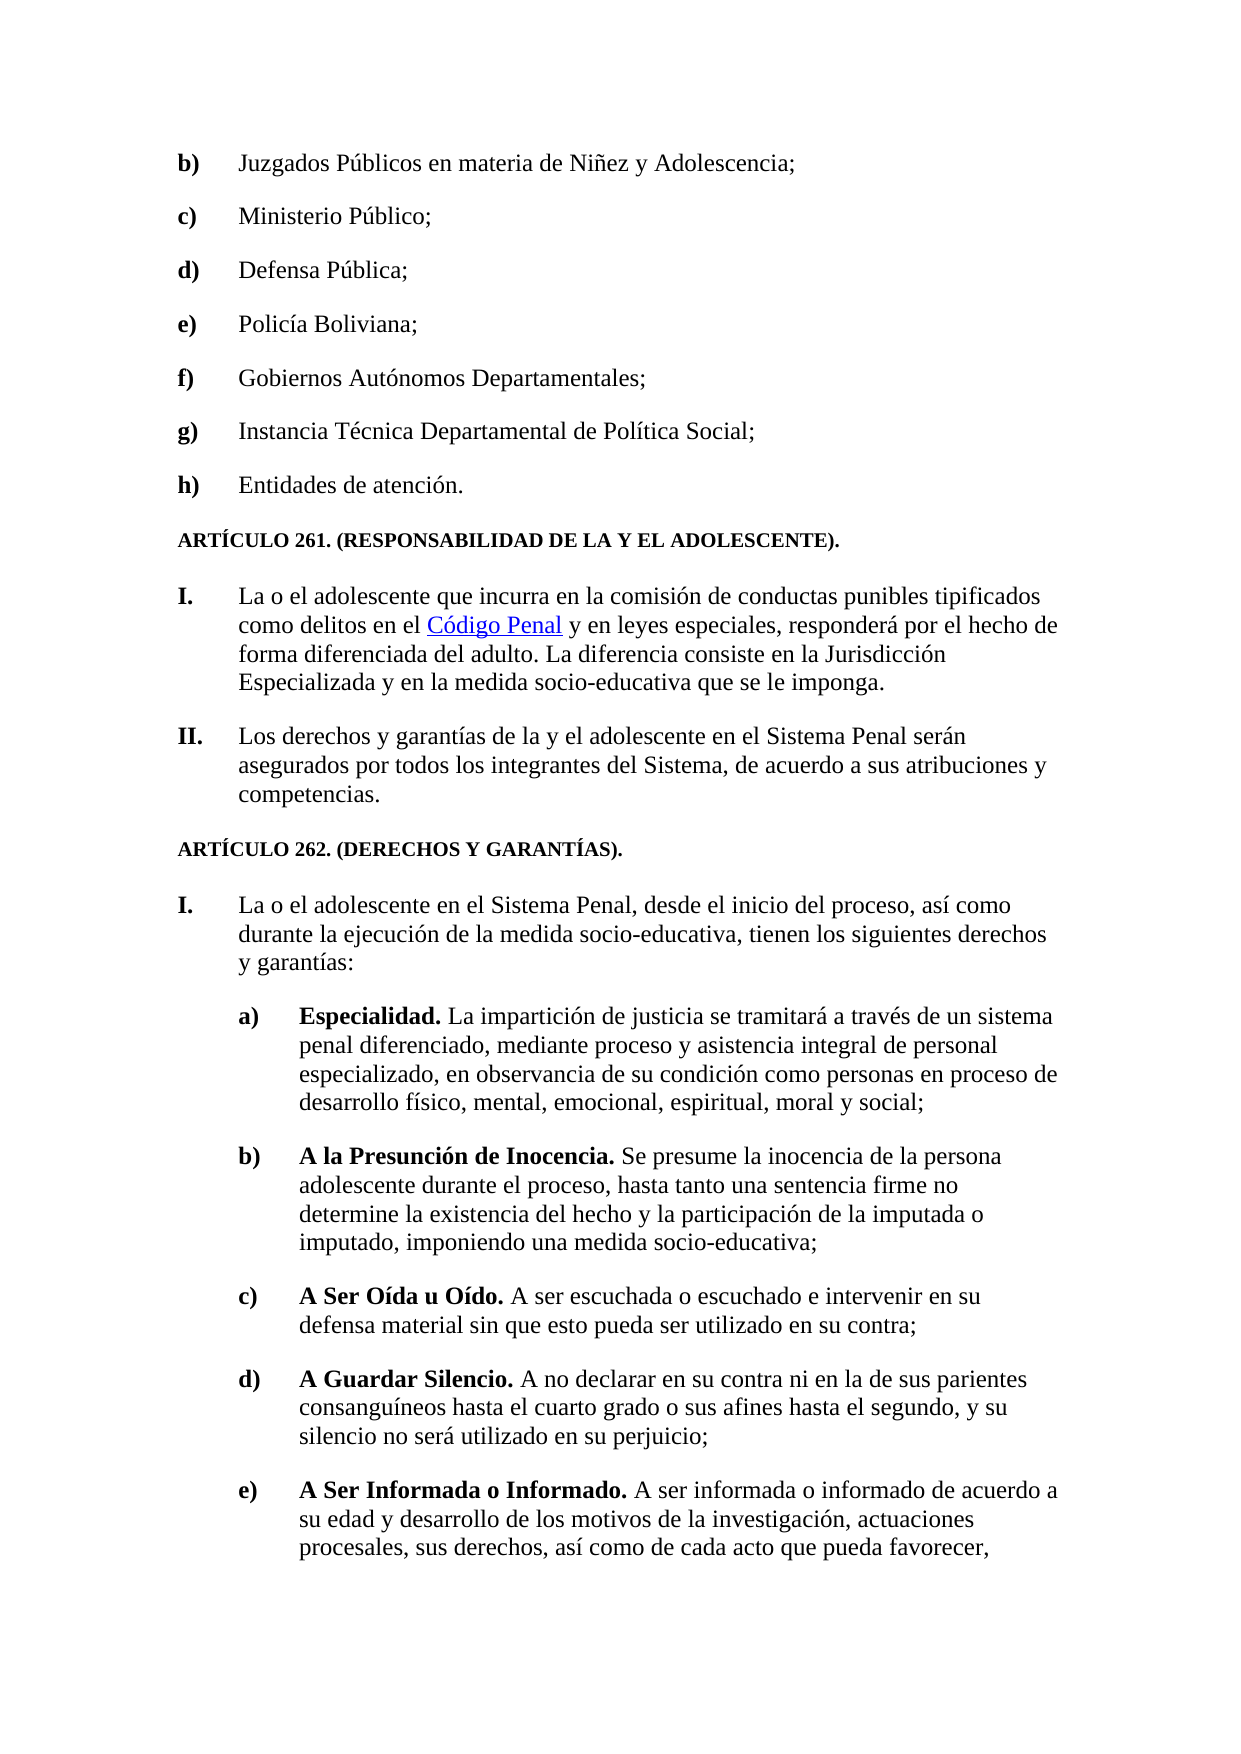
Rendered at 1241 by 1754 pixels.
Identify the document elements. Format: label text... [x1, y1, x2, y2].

text ARTÍCULO 261. (RESPONSABILIDAD DE LA Y EL ADOLESCENTE). [177, 528, 1063, 552]
table_cell Policía Boliviana; [238, 309, 1063, 363]
table_cell Instancia Técnica Departamental de Política Social; [238, 416, 1063, 470]
table_header I. [177, 581, 238, 721]
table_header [238, 890, 1063, 1561]
table_cell Los derechos y garantías de la y el adolescente en el Sistema Penal serán asegurados por todos los integrantes del Sistema, de acuerdo a sus atribuciones y competencias. [238, 721, 1063, 807]
table_cell Juzgados Públicos en materia de Niñez y Adolescencia; [238, 148, 1063, 201]
table_cell h) [177, 470, 238, 499]
table_header I. [177, 890, 238, 1561]
table_cell Ministerio Público; [238, 201, 1063, 255]
table_cell d) [177, 255, 238, 309]
table_cell b) [177, 148, 238, 201]
table_cell e) [177, 309, 238, 363]
table_cell c) [177, 201, 238, 255]
table_cell f) [177, 363, 238, 416]
table_cell Entidades de atención. [238, 470, 1063, 499]
table_cell Gobiernos Autónomos Departamentales; [238, 363, 1063, 416]
table_cell Defensa Pública; [238, 255, 1063, 309]
table_cell II. [177, 721, 238, 807]
table_header La o el adolescente que incurra en la comisión de conductas punibles tipificados como delitos en el Código Penal y en leyes especiales, responderá por el hecho de forma diferenciada del adulto. La diferencia consiste en la Jurisdicción Especializada y en la medida socio-educativa que se le imponga. [238, 581, 1063, 721]
text ARTÍCULO 262. (DERECHOS Y GARANTÍAS). [177, 837, 1063, 861]
table_cell g) [177, 416, 238, 470]
